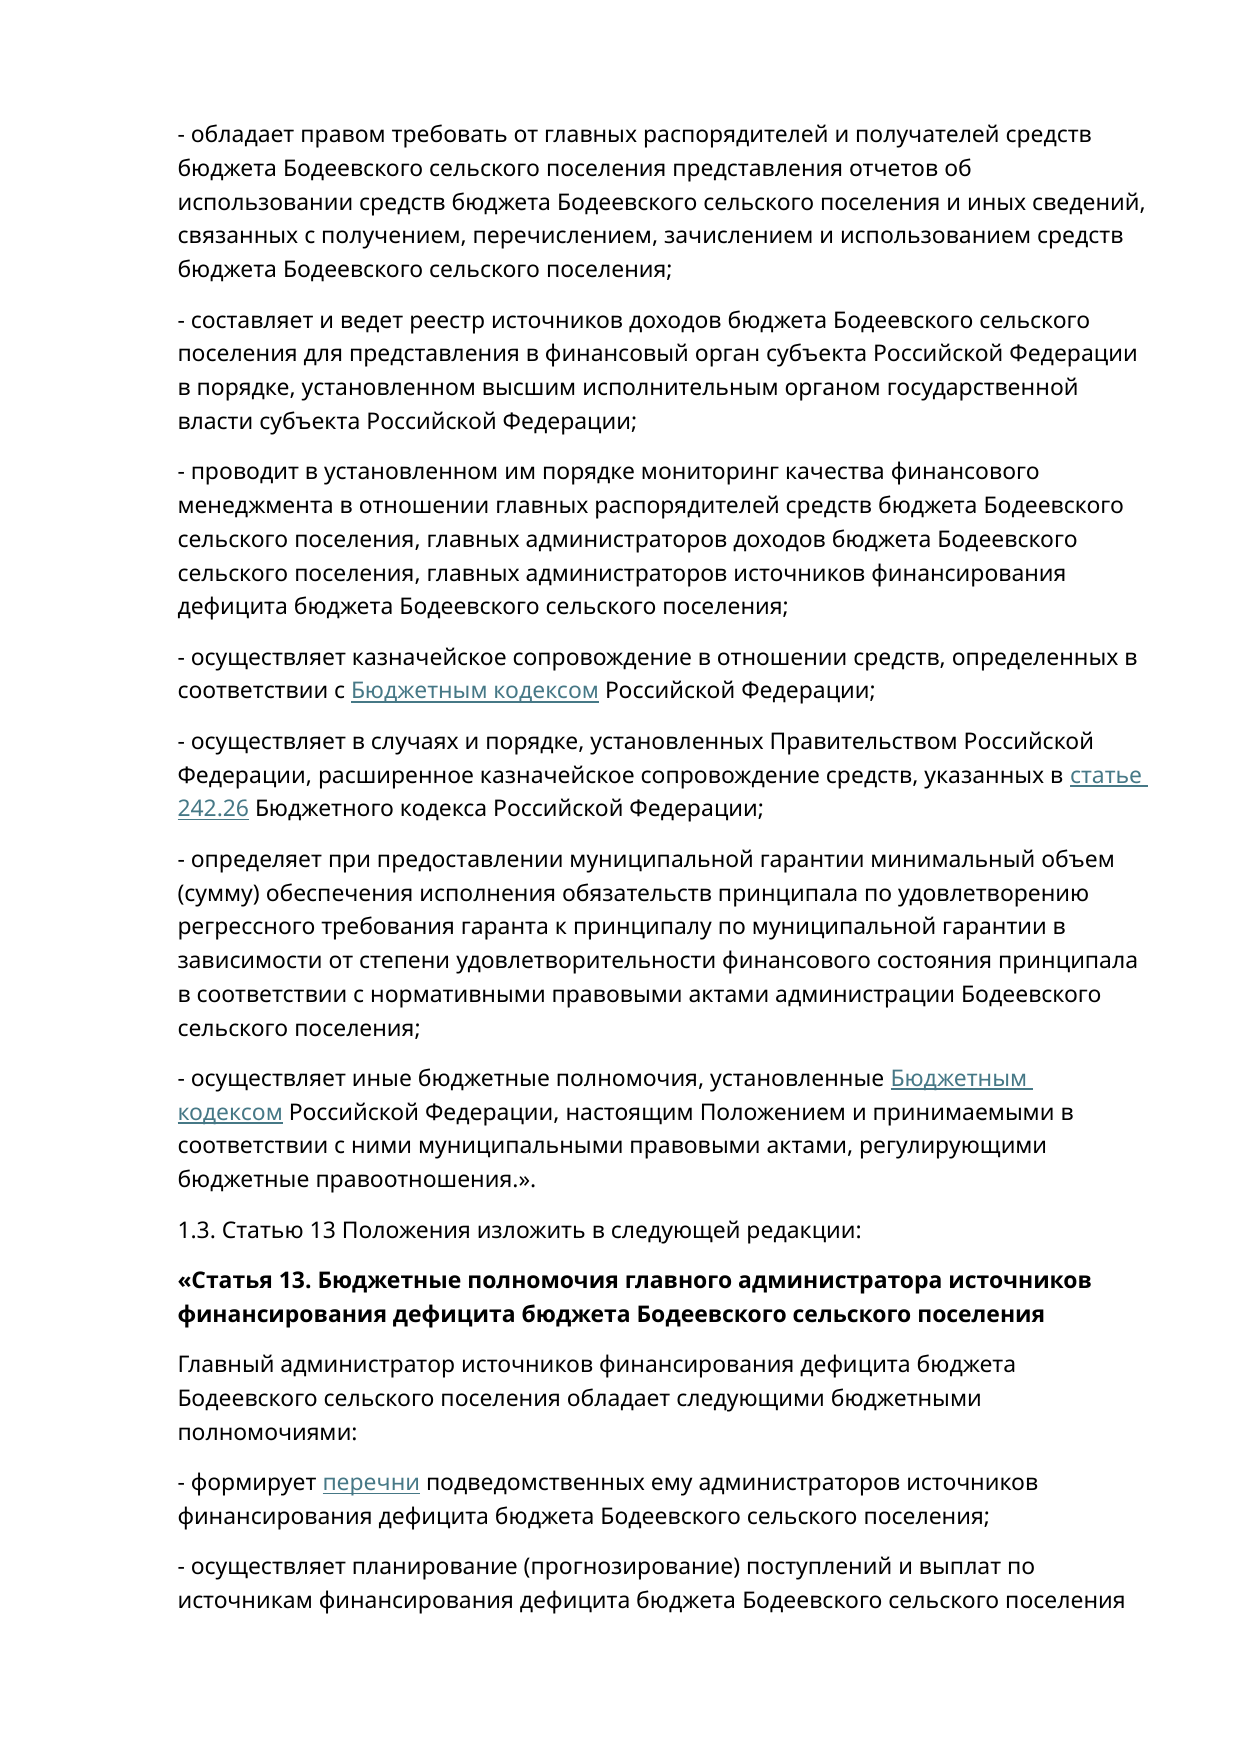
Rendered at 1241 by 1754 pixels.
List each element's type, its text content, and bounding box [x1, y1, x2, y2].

text - формирует перечни подведомственных ему администраторов источников финансирования дефицита бюджета Бодеевского сельского поселения; [177, 1466, 1152, 1531]
text - обладает правом требовать от главных распорядителей и получателей средств бюджета Бодеевского сельского поселения представления отчетов об использовании средств бюджета Бодеевского сельского поселения и иных сведений, связанных с получением, перечислением, зачислением и использованием средств бюджета Бодеевского сельского поселения; [177, 118, 1152, 284]
text - осуществляет казначейское сопровождение в отношении средств, определенных в соответствии с Бюджетным кодексом Российской Федерации; [177, 641, 1152, 706]
text - проводит в установленном им порядке мониторинг качества финансового менеджмента в отношении главных распорядителей средств бюджета Бодеевского сельского поселения, главных администраторов доходов бюджета Бодеевского сельского поселения, главных администраторов источников финансирования дефицита бюджета Бодеевского сельского поселения; [177, 455, 1152, 621]
text «Статья 13. Бюджетные полномочия главного администратора источников финансирования дефицита бюджета Бодеевского сельского поселения [177, 1264, 1152, 1329]
text - осуществляет иные бюджетные полномочия, установленные Бюджетным кодексом Российской Федерации, настоящим Положением и принимаемыми в соответствии с ними муниципальными правовыми актами, регулирующими бюджетные правоотношения.». [177, 1062, 1152, 1194]
text - определяет при предоставлении муниципальной гарантии минимальный объем (сумму) обеспечения исполнения обязательств принципала по удовлетворению регрессного требования гаранта к принципалу по муниципальной гарантии в зависимости от степени удовлетворительности финансового состояния принципала в соответствии с нормативными правовыми актами администрации Бодеевского сельского поселения; [177, 843, 1152, 1043]
text - составляет и ведет реестр источников доходов бюджета Бодеевского сельского поселения для представления в финансовый орган субъекта Российской Федерации в порядке, установленном высшим исполнительным органом государственной власти субъекта Российской Федерации; [177, 303, 1152, 436]
text 1.3. Статью 13 Положения изложить в следующей редакции: [177, 1213, 1152, 1245]
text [177, 1550, 1152, 1615]
text Главный администратор источников финансирования дефицита бюджета Бодеевского сельского поселения обладает следующими бюджетными полномочиями: [177, 1348, 1152, 1447]
text - осуществляет в случаях и порядке, установленных Правительством Российской Федерации, расширенное казначейское сопровождение средств, указанных в статье 242.26 Бюджетного кодекса Российской Федерации; [177, 725, 1152, 823]
